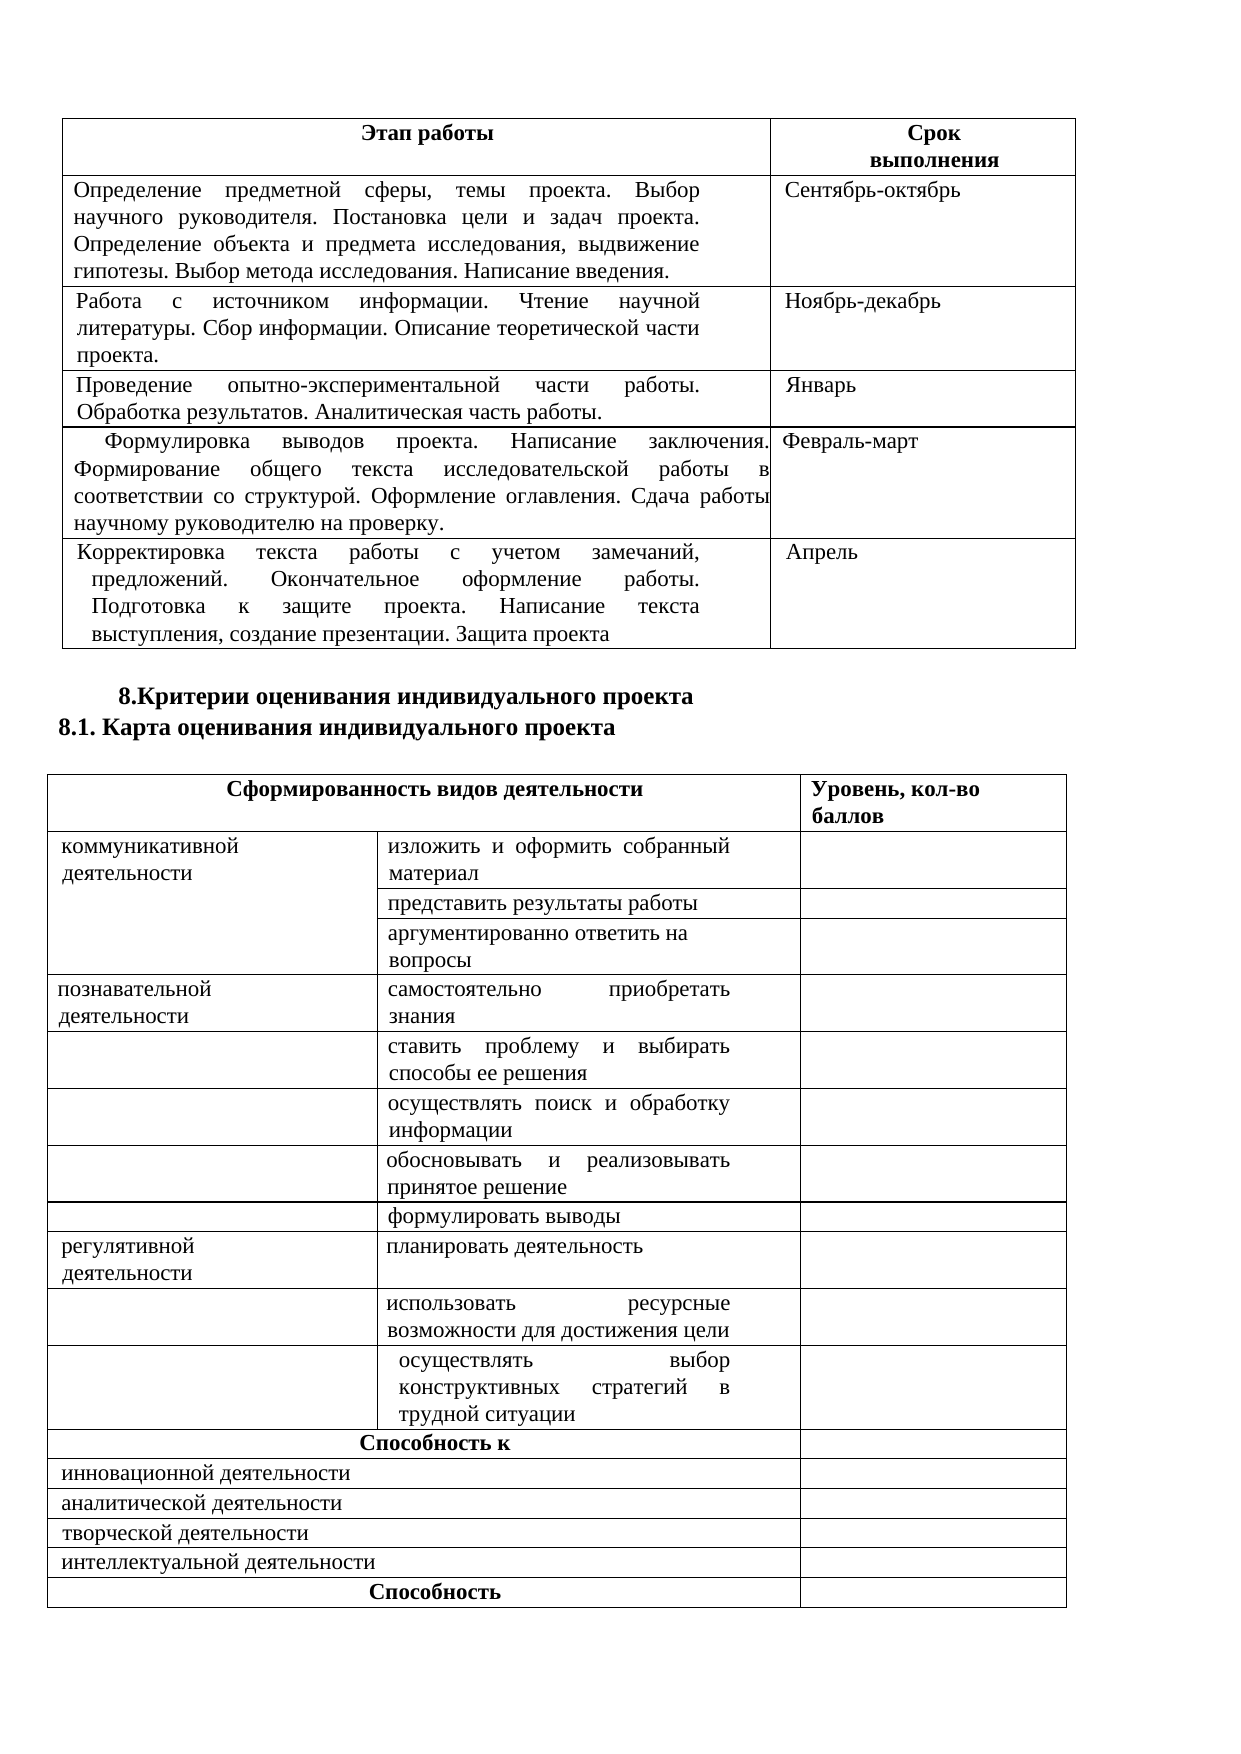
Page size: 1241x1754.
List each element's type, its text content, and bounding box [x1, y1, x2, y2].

table_cell [801, 1032, 1066, 1088]
table_cell представить результаты работы [378, 889, 800, 917]
table_cell Формулировка выводов проекта. Написание заключения. Формирование общего текста исследовательской работы в соответствии со структурой. Оформление оглавления. Сдача работы научному руководителю на проверку. [63, 428, 770, 537]
table_cell обосновывать и реализовывать принятое решение [378, 1146, 800, 1201]
table_cell инновационной деятельности [48, 1459, 800, 1488]
table_cell коммуникативной деятельности [48, 832, 377, 974]
table_header Этап работы [63, 119, 770, 175]
table_cell [801, 1459, 1066, 1488]
table_cell Способность к [48, 1430, 800, 1458]
table_cell аналитической деятельности [48, 1489, 800, 1517]
table_cell [48, 1203, 377, 1231]
table_cell аргументированно ответить на вопросы [378, 919, 800, 974]
table_cell Январь [771, 371, 1075, 426]
table_cell планировать деятельность [378, 1232, 800, 1288]
table_cell Определение предметной сферы, темы проекта. Выбор научного руководителя. Постановка цели и задач проекта. Определение объекта и предмета исследования, выдвижение гипотезы. Выбор метода исследования. Написание введения. [63, 176, 770, 286]
table_cell Корректировка текста работы с учетом замечаний, предложений. Окончательное оформление работы. Подготовка к защите проекта. Написание текста выступления, создание презентации. Защита проекта [63, 539, 770, 648]
table_cell [801, 832, 1066, 888]
table_cell [48, 1032, 377, 1088]
table_cell Проведение опытно-экспериментальной части работы. Обработка результатов. Аналитическая часть работы. [63, 371, 770, 426]
table_cell [801, 1203, 1066, 1231]
table_cell Способность [48, 1578, 800, 1607]
table_cell использовать ресурсные возможности для достижения цели [378, 1289, 800, 1344]
text 8.1. Карта оценивания индивидуального проекта [58, 712, 1072, 741]
table_cell Апрель [771, 539, 1075, 648]
table_cell [801, 1578, 1066, 1607]
table_cell интеллектуальной деятельности [48, 1548, 800, 1577]
table_cell [801, 1289, 1066, 1344]
table_cell [801, 1232, 1066, 1288]
table_cell [48, 1089, 377, 1144]
table_cell [801, 1089, 1066, 1144]
table_cell [801, 889, 1066, 917]
table_cell Февраль-март [771, 428, 1075, 537]
table_cell [801, 1548, 1066, 1577]
table_header Срок выполнения [771, 119, 1075, 175]
table_cell изложить и оформить собранный материал [378, 832, 800, 888]
table_cell [48, 1346, 377, 1428]
table_cell осуществлять поиск и обработку информации [378, 1089, 800, 1144]
table_cell [801, 1346, 1066, 1428]
table_header Сформированность видов деятельности [48, 775, 800, 831]
table_cell ставить проблему и выбирать способы ее решения [378, 1032, 800, 1088]
table_cell Ноябрь-декабрь [771, 287, 1075, 370]
subtitle 8.Критерии оценивания индивидуального проекта [118, 681, 1072, 709]
table_cell [48, 1289, 377, 1344]
table_cell [48, 1146, 377, 1201]
table_cell [801, 1489, 1066, 1517]
table_header Уровень, кол-во баллов [801, 775, 1066, 831]
table_cell регулятивной деятельности [48, 1232, 377, 1288]
table_cell Работа с источником информации. Чтение научной литературы. Сбор информации. Описание теоретической части проекта. [63, 287, 770, 370]
table_cell творческой деятельности [48, 1519, 800, 1547]
table_cell [801, 1430, 1066, 1458]
table_cell [801, 1519, 1066, 1547]
table_cell формулировать выводы [378, 1203, 800, 1231]
table_cell осуществлять выбор конструктивных стратегий в трудной ситуации [378, 1346, 800, 1428]
table_cell самостоятельно приобретать знания [378, 975, 800, 1031]
table_cell познавательной деятельности [48, 975, 377, 1031]
table_cell [801, 1146, 1066, 1201]
table_cell [801, 919, 1066, 974]
table_cell Сентябрь-октябрь [771, 176, 1075, 286]
table_cell [801, 975, 1066, 1031]
